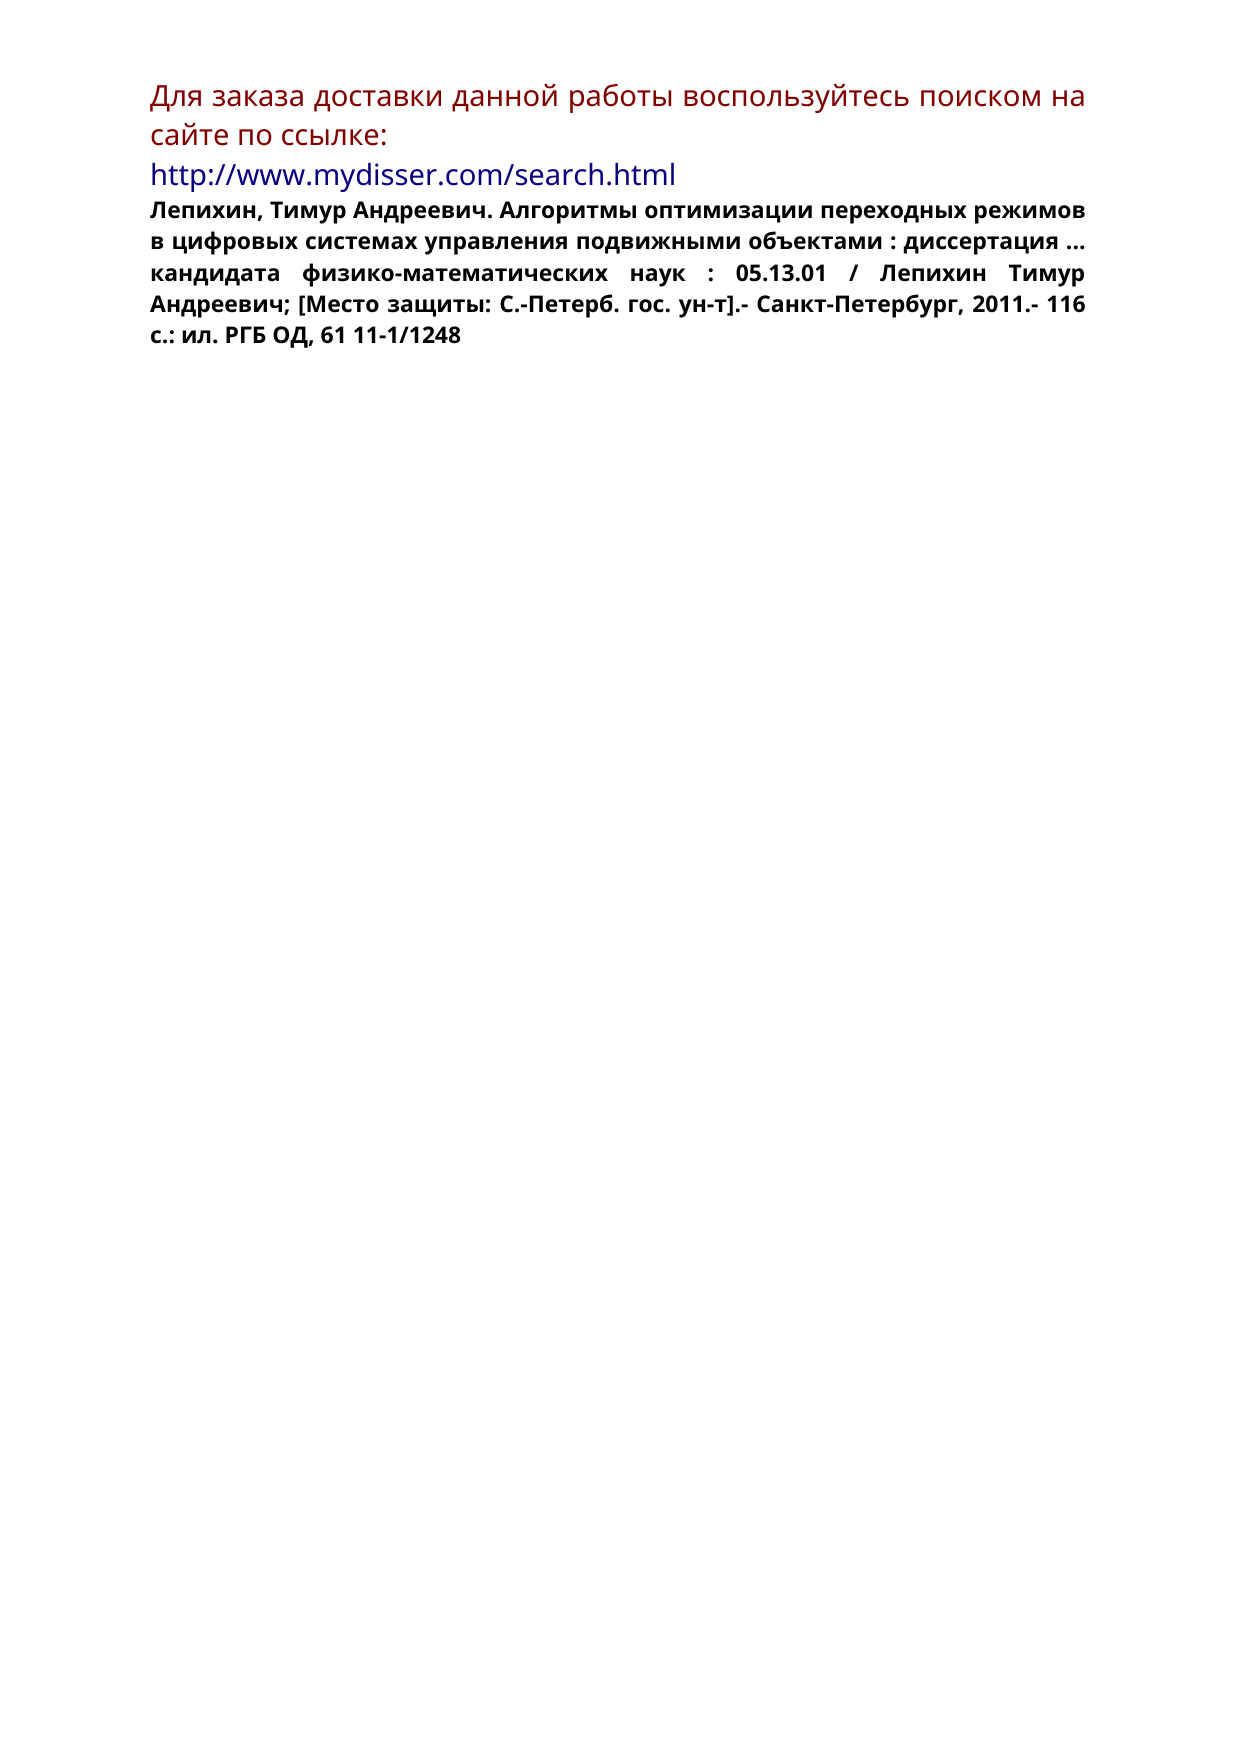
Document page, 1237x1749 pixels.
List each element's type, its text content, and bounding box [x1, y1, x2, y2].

text Лепихин, Тимур Андреевич. Алгоритмы оптимизации переходных режимов в цифровых системах управления подвижными объектами : диссертация ... кандидата физико-математических наук : 05.13.01 / Лепихин Тимур Андреевич; [Место защиты: С.-Петерб. гос. ун-т].- Санкт-Петербург, 2011.- 116 с.: ил. РГБ ОД, 61 11-1/1248 [150, 194, 1086, 350]
